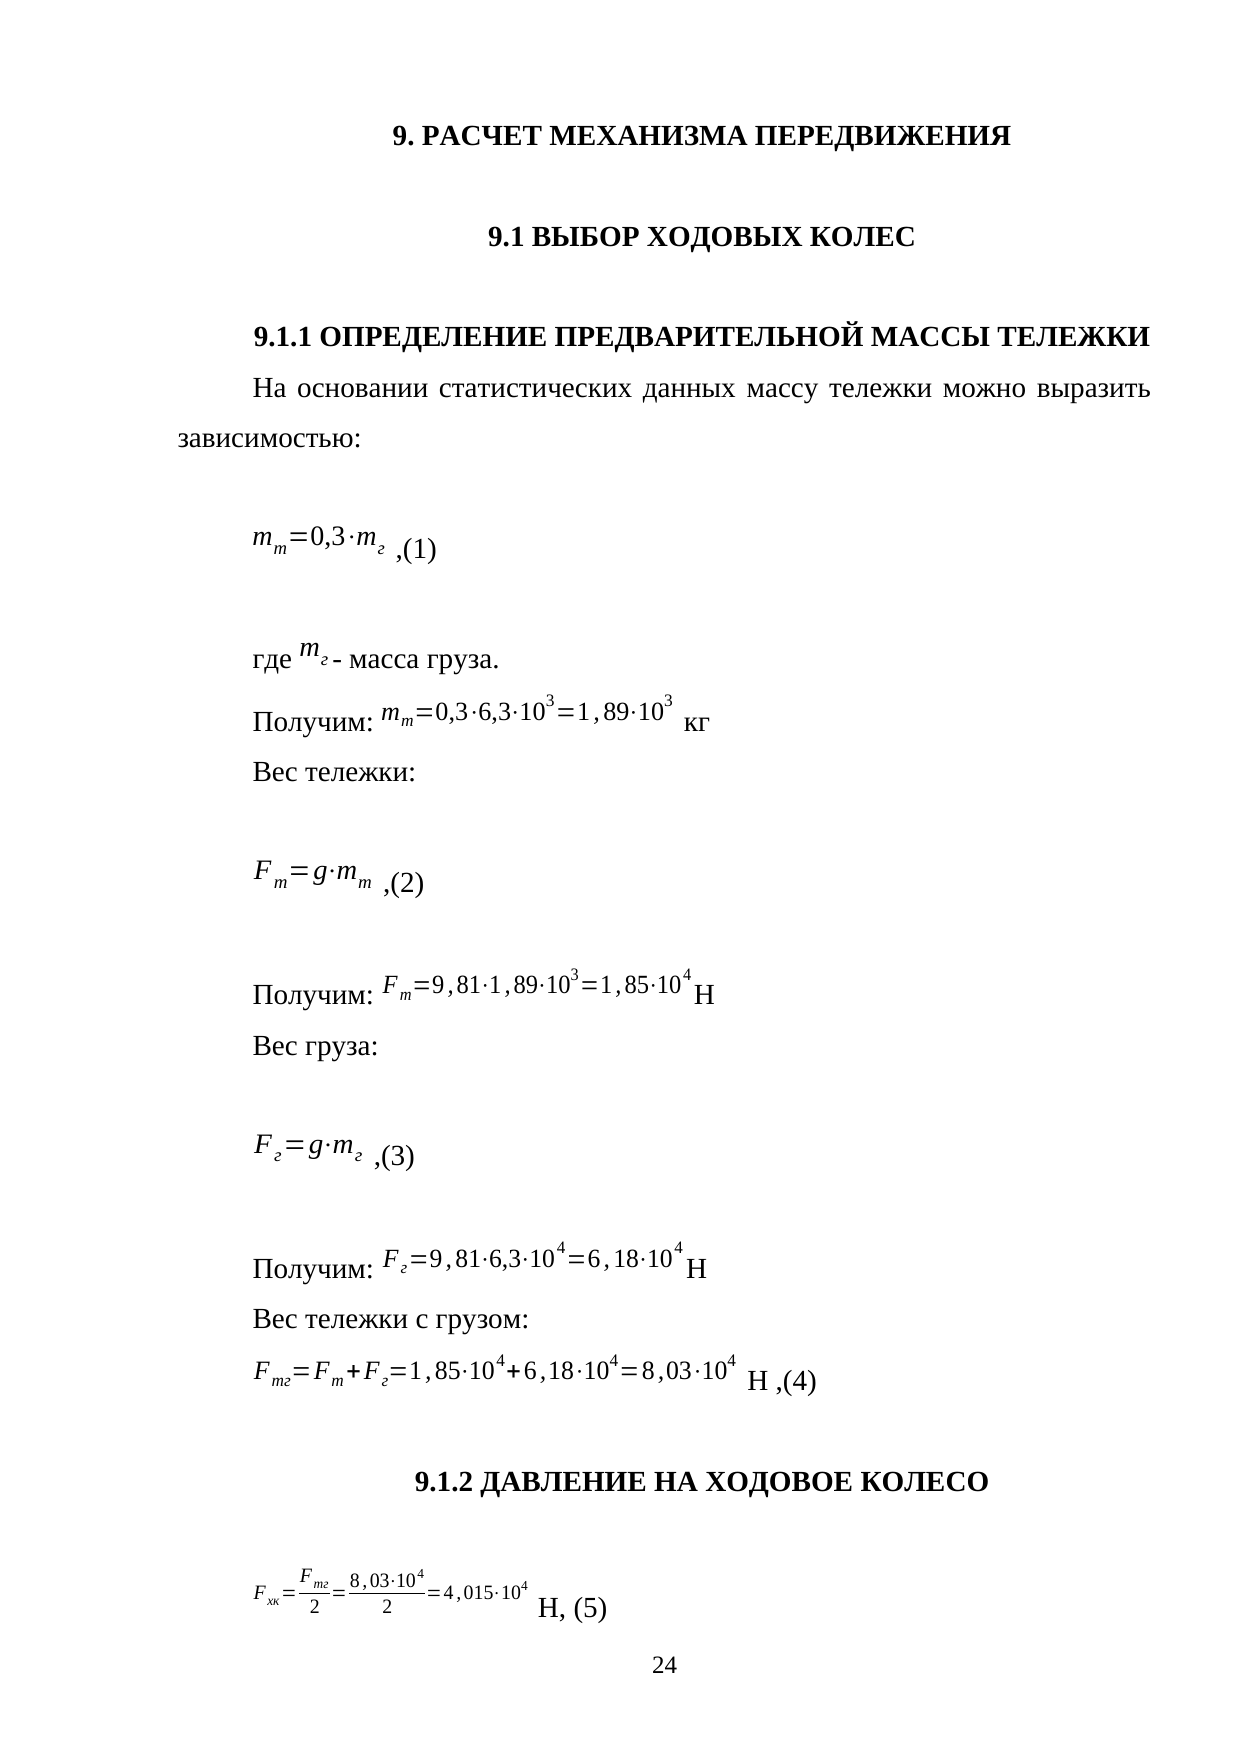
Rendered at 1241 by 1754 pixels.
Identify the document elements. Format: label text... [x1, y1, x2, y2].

text На основании статистических данных массу тележки можно выразить зависимостью: [177, 370, 1152, 453]
text Получим: кг [177, 692, 1152, 737]
text Вес груза: [177, 1028, 1152, 1061]
text 9. РАСЧЕТ МЕХАНИЗМА ПЕРЕДВИЖЕНИЯ [177, 118, 1152, 152]
text 9.1 ВЫБОР ХОДОВЫХ КОЛЕС [177, 219, 1152, 252]
text Получим: H [177, 1239, 1152, 1284]
text где - масса груза. [177, 631, 1152, 675]
text H, (5) [177, 1564, 1152, 1624]
text H ,(4) [177, 1351, 1152, 1397]
text Вес тележки: [177, 754, 1152, 788]
text Вес тележки с грузом: [177, 1301, 1152, 1335]
text ,(2) [177, 855, 1152, 898]
text 9.1.1 ОПРЕДЕЛЕНИЕ ПРЕДВАРИТЕЛЬНОЙ МАССЫ ТЕЛЕЖКИ [177, 319, 1152, 353]
text Получим: H [177, 966, 1152, 1011]
text 9.1.2 ДАВЛЕНИЕ НА ХОДОВОЕ КОЛЕСО [177, 1464, 1152, 1497]
text ,(3) [177, 1128, 1152, 1172]
text ,(1) [177, 521, 1152, 564]
